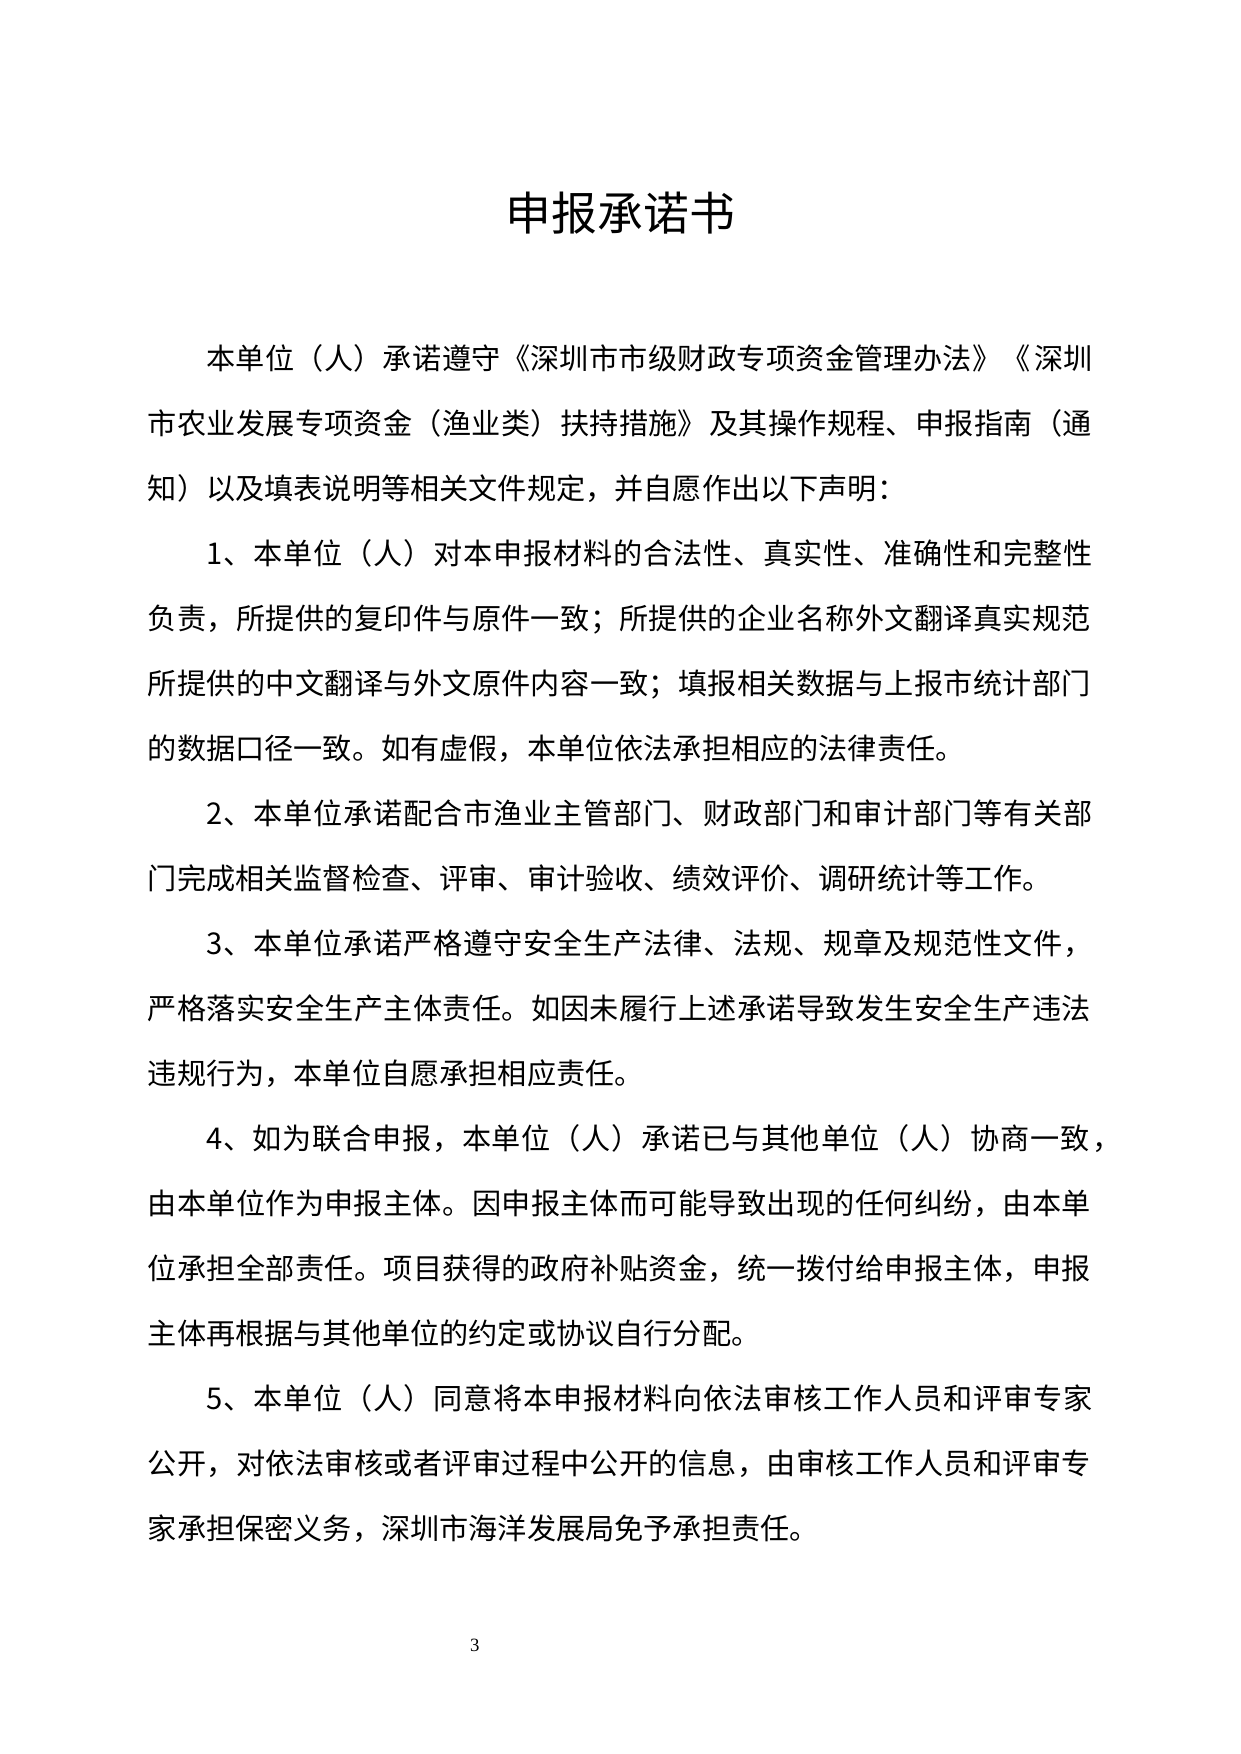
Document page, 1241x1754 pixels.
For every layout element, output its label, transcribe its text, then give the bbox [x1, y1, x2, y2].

text 4、如为联合申报，本单位（人）承诺已与其他单位（人）协商一致，由本单位作为申报主体。因申报主体而可能导致出现的任何纠纷，由本单位承担全部责任。项目获得的政府补贴资金，统一拨付给申报主体，申报主体再根据与其他单位的约定或协议自行分配。 [148, 1104, 1092, 1364]
text 本单位（人）承诺遵守《深圳市市级财政专项资金管理办法》《深圳市农业发展专项资金（渔业类）扶持措施》及其操作规程、申报指南（通知）以及填表说明等相关文件规定，并自愿作出以下声明： [148, 324, 1092, 519]
text 2、本单位承诺配合市渔业主管部门、财政部门和审计部门等有关部门完成相关监督检查、评审、审计验收、绩效评价、调研统计等工作。 [148, 779, 1092, 909]
text 3、本单位承诺严格遵守安全生产法律、法规、规章及规范性文件，严格落实安全生产主体责任。如因未履行上述承诺导致发生安全生产违法违规行为，本单位自愿承担相应责任。 [148, 909, 1092, 1104]
text 申报承诺书 [148, 162, 1092, 259]
text 1、本单位（人）对本申报材料的合法性、真实性、准确性和完整性负责，所提供的复印件与原件一致；所提供的企业名称外文翻译真实规范；所提供的中文翻译与外文原件内容一致；填报相关数据与上报市统计部门的数据口径一致。如有虚假，本单位依法承担相应的法律责任。 [148, 519, 1092, 779]
text 5、本单位（人）同意将本申报材料向依法审核工作人员和评审专家公开，对依法审核或者评审过程中公开的信息，由审核工作人员和评审专家承担保密义务，深圳市海洋发展局免予承担责任。 [148, 1364, 1092, 1559]
